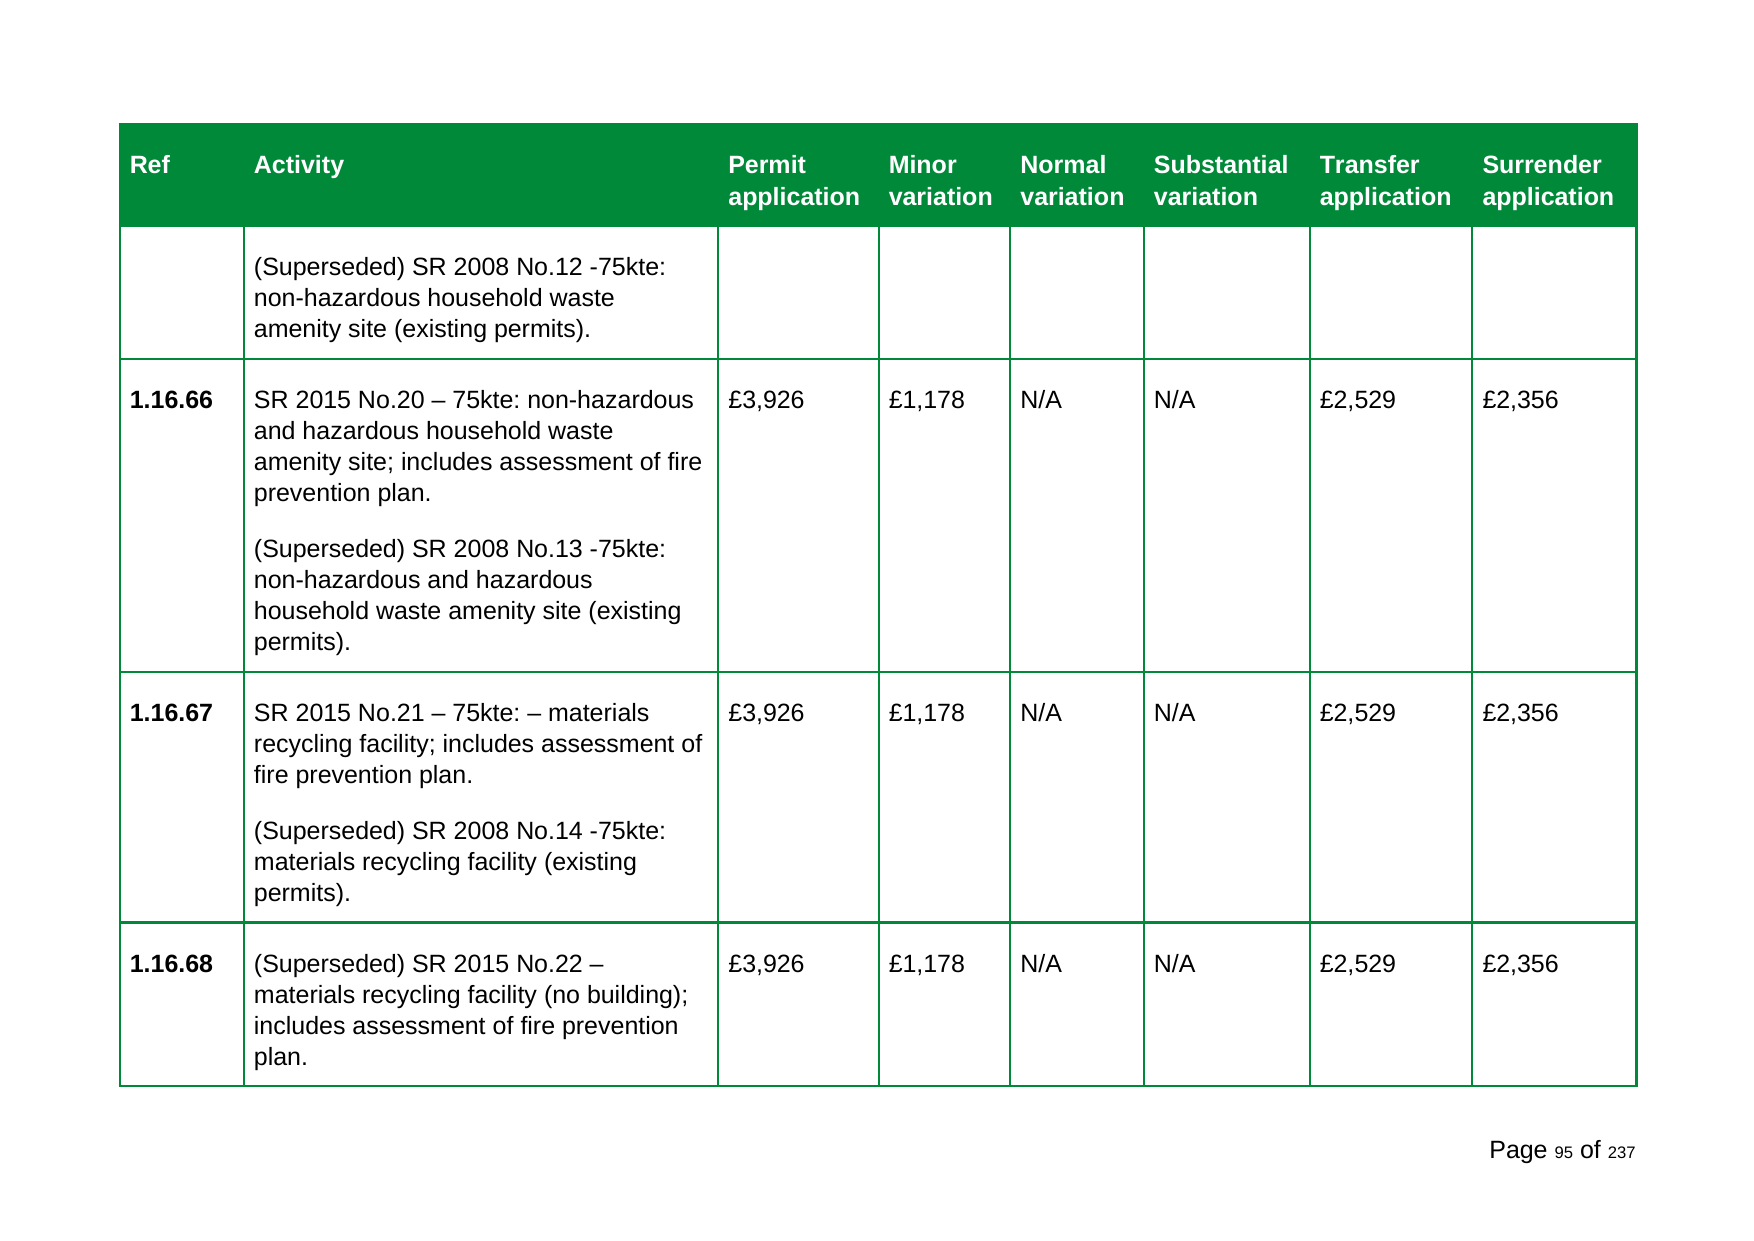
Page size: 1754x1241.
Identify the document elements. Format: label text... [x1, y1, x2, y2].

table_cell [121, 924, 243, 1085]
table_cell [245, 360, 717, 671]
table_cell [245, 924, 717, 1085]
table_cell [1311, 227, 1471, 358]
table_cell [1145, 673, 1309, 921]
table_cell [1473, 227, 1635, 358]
table_header Substantial variation [1145, 125, 1309, 225]
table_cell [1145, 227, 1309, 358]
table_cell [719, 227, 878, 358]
table_header Permit application [719, 125, 878, 225]
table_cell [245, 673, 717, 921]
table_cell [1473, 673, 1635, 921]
table_header Ref [121, 125, 243, 225]
table_header Minor variation [880, 125, 1009, 225]
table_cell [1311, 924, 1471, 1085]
table_header Normal variation [1011, 125, 1143, 225]
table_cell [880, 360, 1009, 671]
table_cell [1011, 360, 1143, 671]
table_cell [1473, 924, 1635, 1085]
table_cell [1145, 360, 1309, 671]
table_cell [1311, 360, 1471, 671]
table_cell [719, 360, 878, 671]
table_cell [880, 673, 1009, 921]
table_header Activity [245, 125, 717, 225]
table_header Surrender application [1473, 125, 1635, 225]
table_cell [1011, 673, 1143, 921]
table_header Transfer application [1311, 125, 1471, 225]
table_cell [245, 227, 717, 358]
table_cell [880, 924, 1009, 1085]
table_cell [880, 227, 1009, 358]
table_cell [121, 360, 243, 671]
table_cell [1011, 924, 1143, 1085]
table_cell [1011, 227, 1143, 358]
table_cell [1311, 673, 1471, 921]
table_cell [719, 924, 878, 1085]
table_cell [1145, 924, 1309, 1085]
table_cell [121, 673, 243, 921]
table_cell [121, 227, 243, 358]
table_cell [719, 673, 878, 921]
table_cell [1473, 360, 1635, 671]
